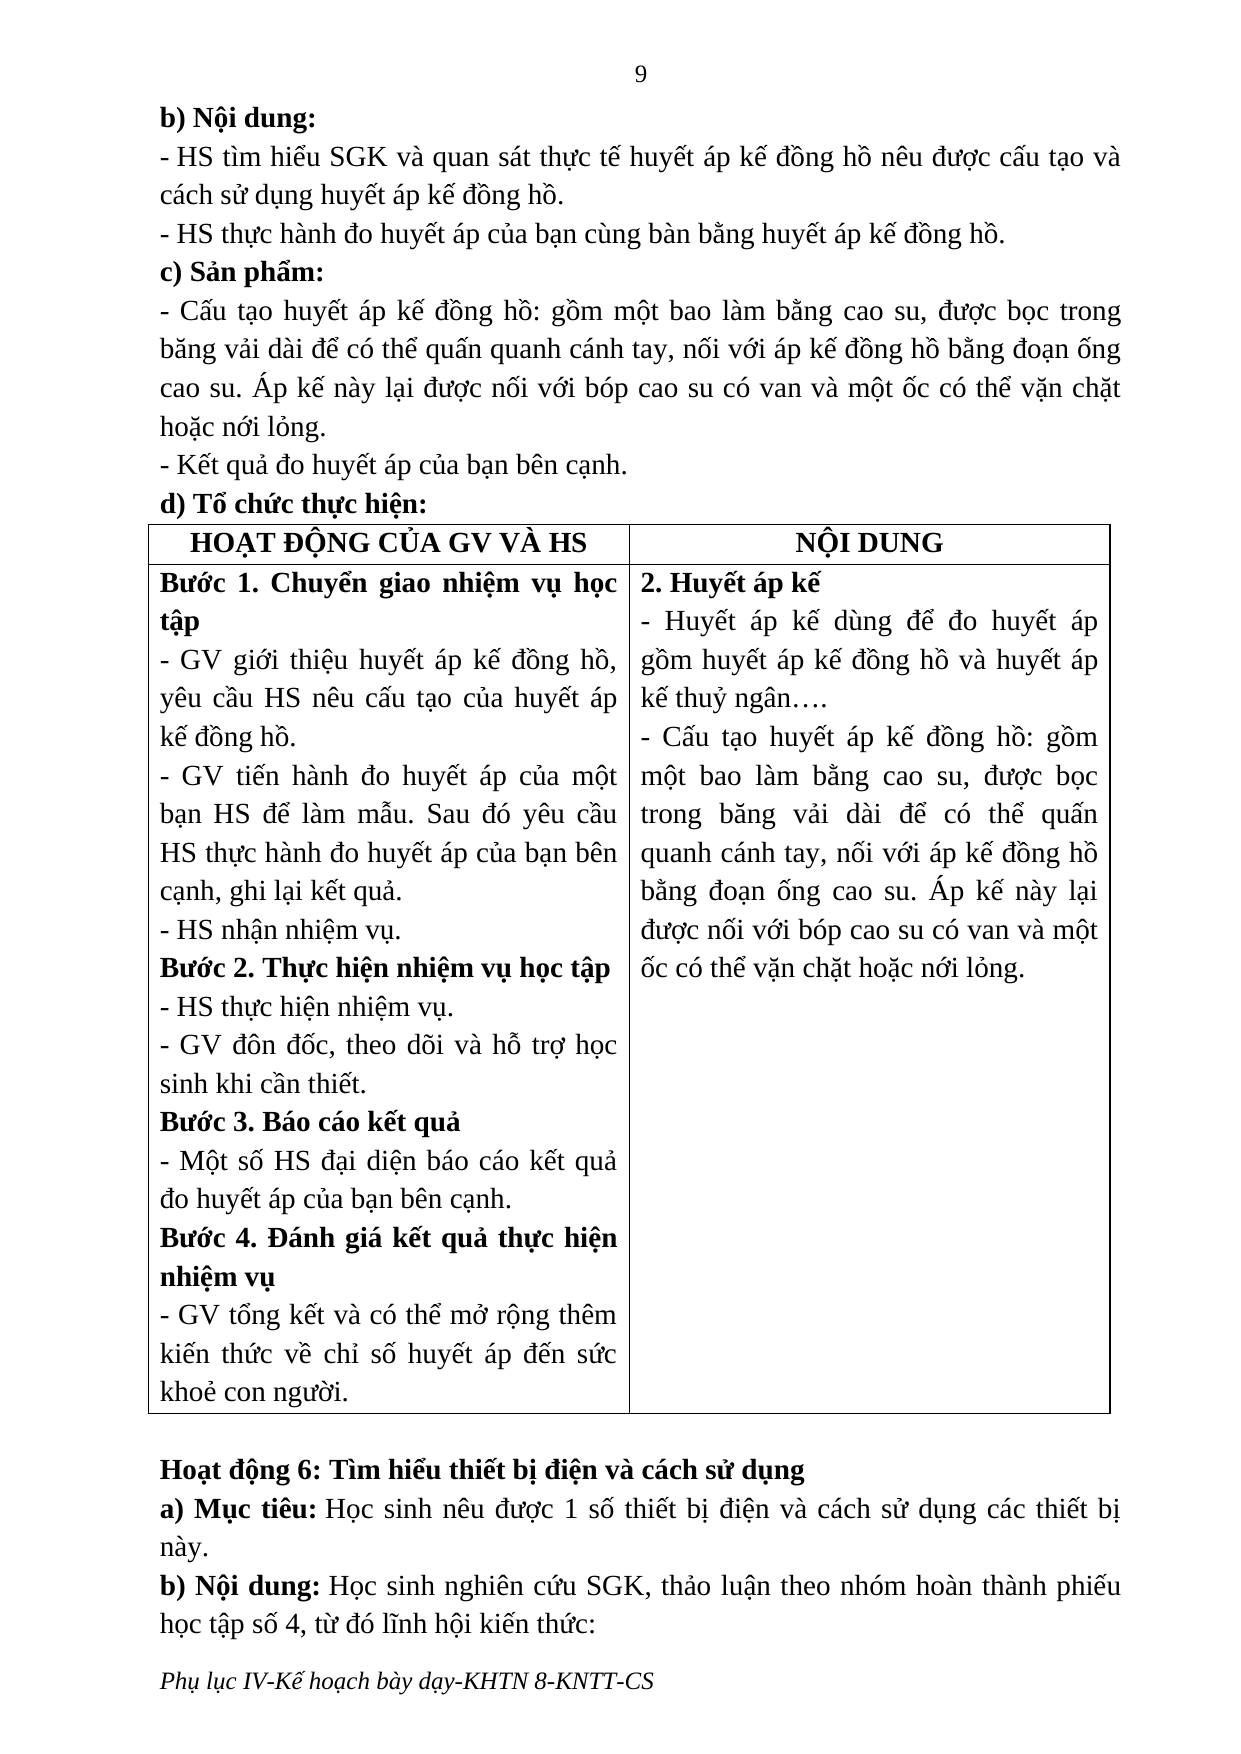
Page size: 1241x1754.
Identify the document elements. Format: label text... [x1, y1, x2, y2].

text d) Tổ chức thực hiện: [159, 486, 1122, 519]
text - HS tìm hiểu SGK và quan sát thực tế huyết áp kế đồng hồ nêu được cấu tạo và cách sử dụng huyết áp kế đồng hồ. [159, 139, 1122, 211]
text a) Mục tiêu: Học sinh nêu được 1 số thiết bị điện và cách sử dụng các thiết bị này. [159, 1491, 1122, 1563]
text b) Nội dung: Học sinh nghiên cứu SGK, thảo luận theo nhóm hoàn thành phiếu học tập số 4, từ đó lĩnh hội kiến thức: [159, 1568, 1122, 1640]
text b) Nội dung: [159, 100, 1122, 134]
text Hoạt động 6: Tìm hiểu thiết bị điện và cách sử dụng [159, 1452, 1122, 1486]
text - Kết quả đo huyết áp của bạn bên cạnh. [159, 447, 1122, 481]
text - Cấu tạo huyết áp kế đồng hồ: gồm một bao làm bằng cao su, được bọc trong băng vải dài để có thể quấn quanh cánh tay, nối với áp kế đồng hồ bằng đoạn ống cao su. Áp kế này lại được nối với bóp cao su có van và một ốc có thể vặn chặt hoặc nới lỏng. [159, 293, 1122, 442]
text - HS thực hành đo huyết áp của bạn cùng bàn bằng huyết áp kế đồng hồ. [159, 216, 1122, 249]
table_cell Bước 1. Chuyển giao nhiệm vụ học tập - GV giới thiệu huyết áp kế đồng hồ, yêu cầu HS nêu cấu tạo của huyết áp kế đồng hồ. - GV tiến hành đo huyết áp của một bạn HS để làm mẫu. Sau đó yêu cầu HS thực hành đo huyết áp của bạn bên cạnh, ghi lại kết quả. - HS nhận nhiệm vụ. Bước 2. Thực hiện nhiệm vụ học tập - HS thực hiện nhiệm vụ. - GV đôn đốc, theo dõi và hỗ trợ học sinh khi cần thiết. Bước 3. Báo cáo kết quả - Một số HS đại diện báo cáo kết quả đo huyết áp của bạn bên cạnh. Bước 4. Đánh giá kết quả thực hiện nhiệm vụ - GV tổng kết và có thể mở rộng thêm kiến thức về chỉ số huyết áp đến sức khoẻ con người. [149, 565, 629, 1413]
table_cell 2. Huyết áp kế - Huyết áp kế dùng để đo huyết áp gồm huyết áp kế đồng hồ và huyết áp kế thuỷ ngân…. - Cấu tạo huyết áp kế đồng hồ: gồm một bao làm bằng cao su, được bọc trong băng vải dài để có thể quấn quanh cánh tay, nối với áp kế đồng hồ bằng đoạn ống cao su. Áp kế này lại được nối với bóp cao su có van và một ốc có thể vặn chặt hoặc nới lỏng. [630, 565, 1109, 1413]
table_header NỘI DUNG [630, 525, 1109, 564]
text c) Sản phẩm: [159, 254, 1122, 288]
table_header HOẠT ĐỘNG CỦA GV VÀ HS [149, 525, 629, 564]
